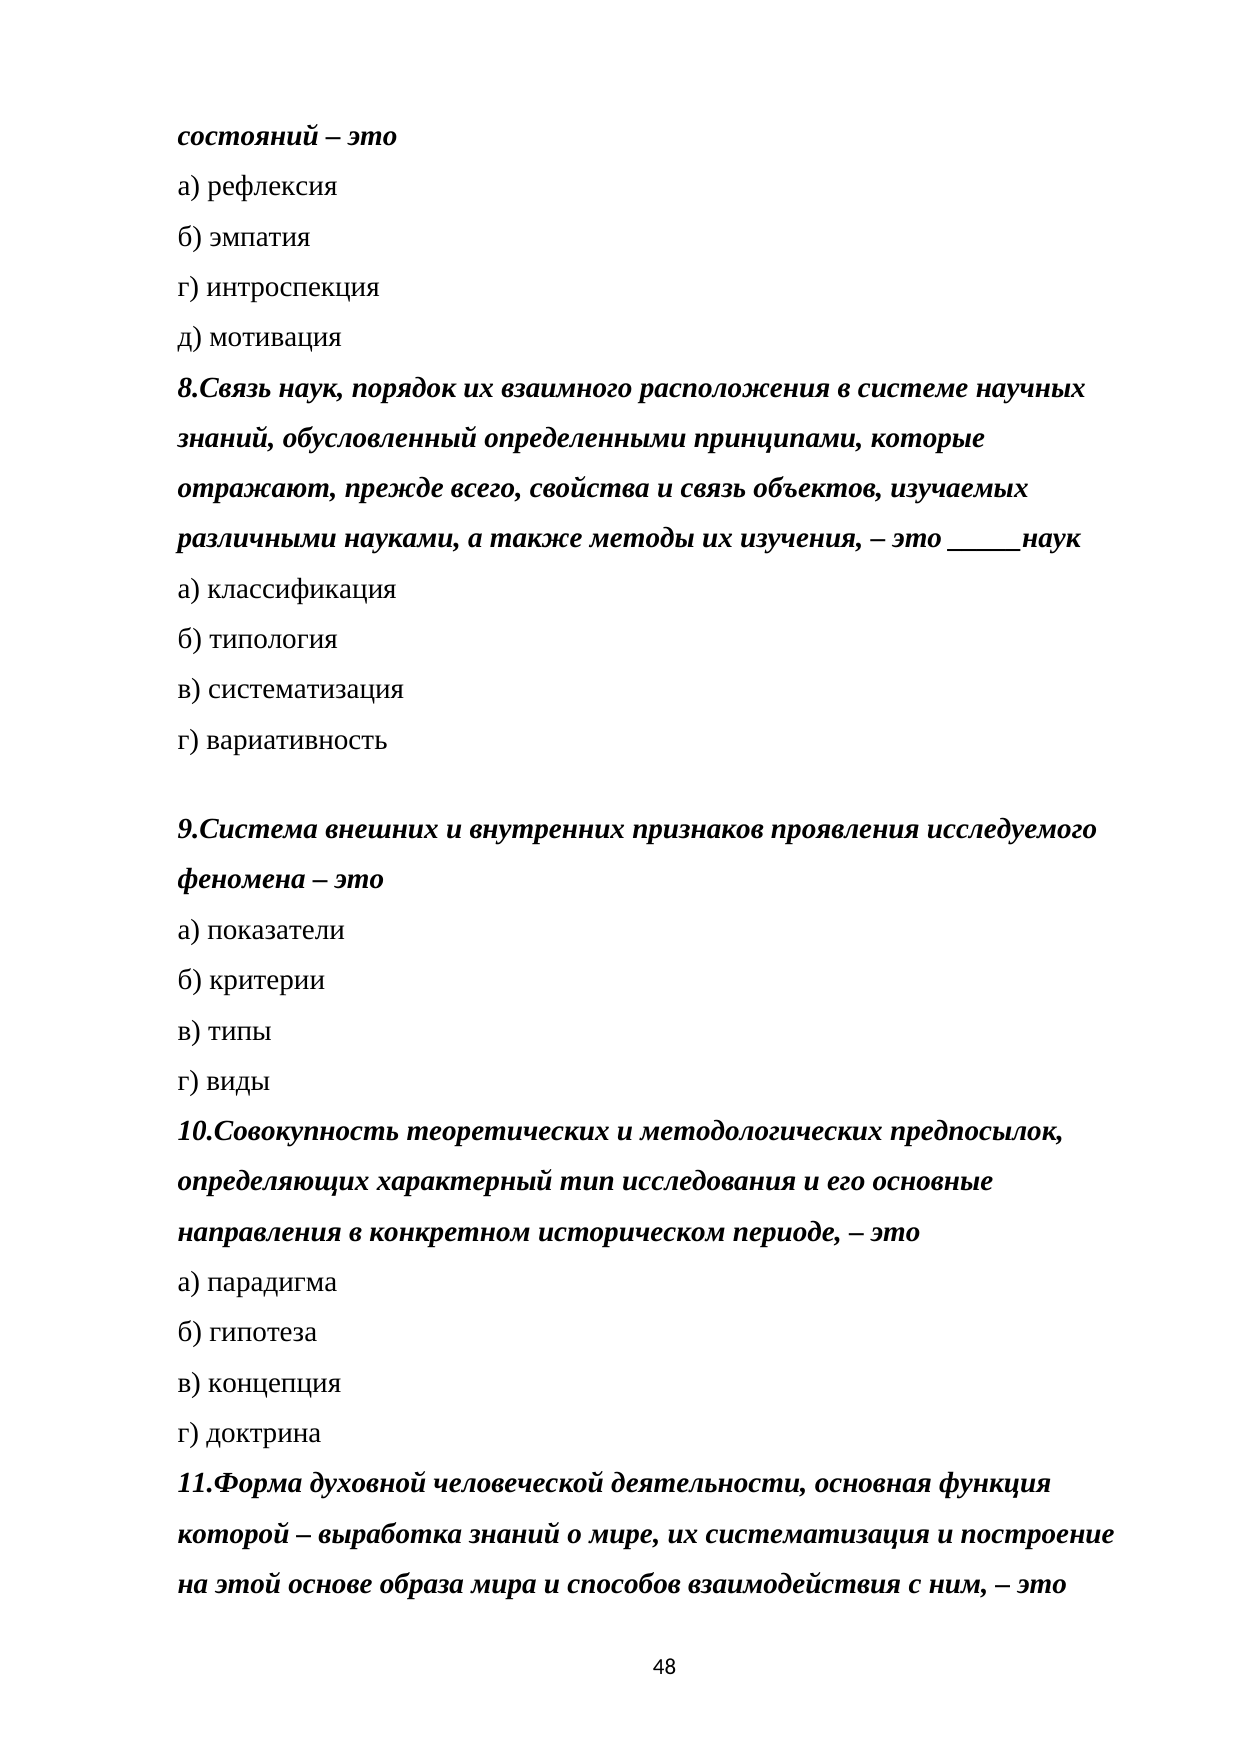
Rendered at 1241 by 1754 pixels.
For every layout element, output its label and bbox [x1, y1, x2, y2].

text [177, 118, 1152, 797]
text [177, 811, 1152, 1599]
